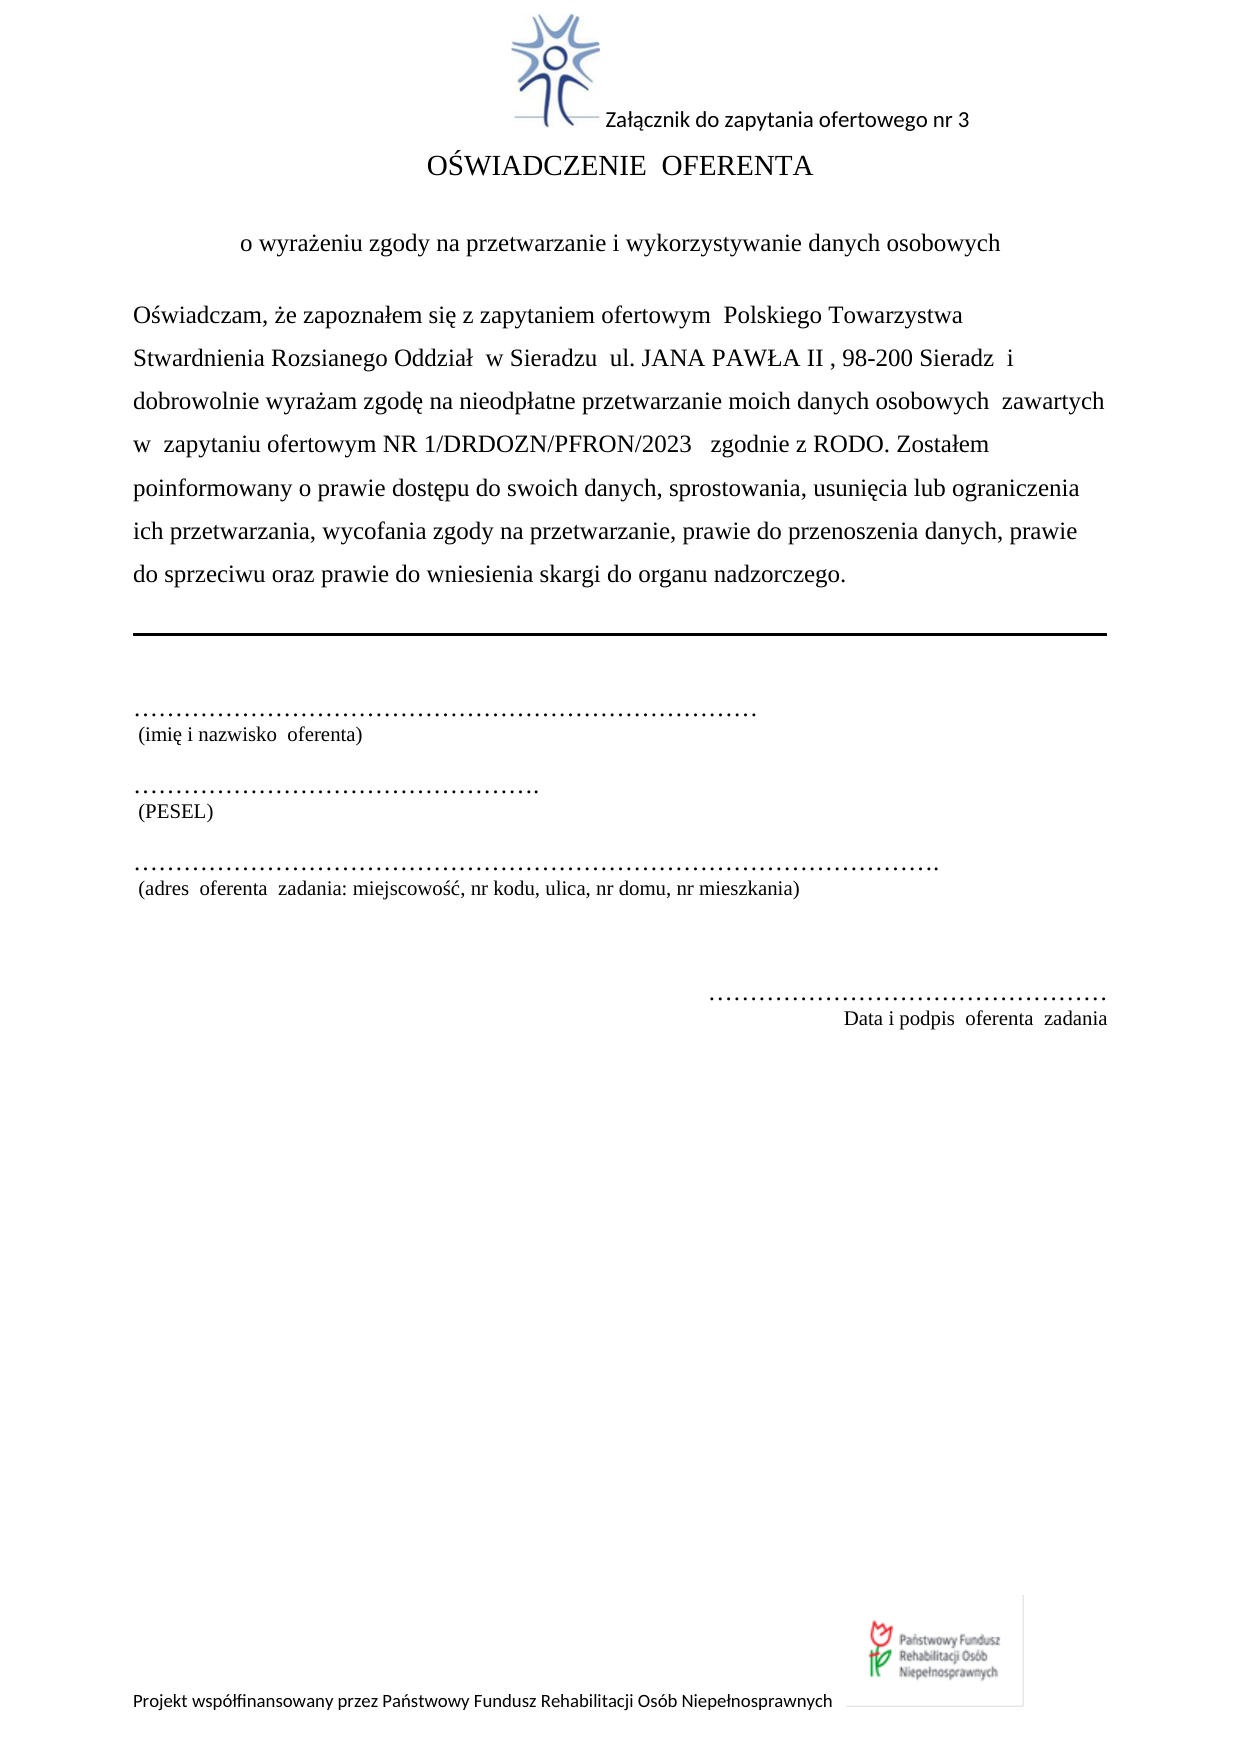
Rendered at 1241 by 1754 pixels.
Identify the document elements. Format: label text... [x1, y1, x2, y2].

text ……………………………………………………………………………………. [133, 847, 1107, 876]
picture [846, 1595, 1025, 1708]
text (imię i nazwisko oferenta) [133, 722, 1107, 746]
text Data i podpis oferenta zadania [133, 1006, 1107, 1030]
text (adres oferenta zadania: miejscowość, nr kodu, ulica, nr domu, nr mieszkania) [133, 876, 1107, 900]
text (PESEL) [133, 799, 1107, 823]
text ………………………………………………………………… [133, 693, 1107, 722]
text OŚWIADCZENIE OFERENTA [133, 148, 1107, 181]
picture [511, 14, 600, 128]
text ………………………………………… [133, 977, 1107, 1006]
text Stwardnienia Rozsianego Oddział w Sieradzu ul. JANA PAWŁA II , 98-200 Sieradz i dobrowolnie wyrażam zgodę na nieodpłatne przetwarzanie moich danych osobowych zawartych w zapytaniu ofertowym NR 1/DRDOZN/PFRON/2023 zgodnie z RODO. Zostałem poinformowany o prawie dostępu do swoich danych, sprostowania, usunięcia lub ograniczenia ich przetwarzania, wycofania zgody na przetwarzanie, prawie do przenoszenia danych, prawie do sprzeciwu oraz prawie do wniesienia skargi do organu nadzorczego. [133, 343, 1107, 588]
text o wyrażeniu zgody na przetwarzanie i wykorzystywanie danych osobowych [133, 228, 1107, 257]
text Oświadczam, że zapoznałem się z zapytaniem ofertowym Polskiego Towarzystwa [133, 300, 1107, 329]
text …………………………………………. [133, 770, 1107, 799]
